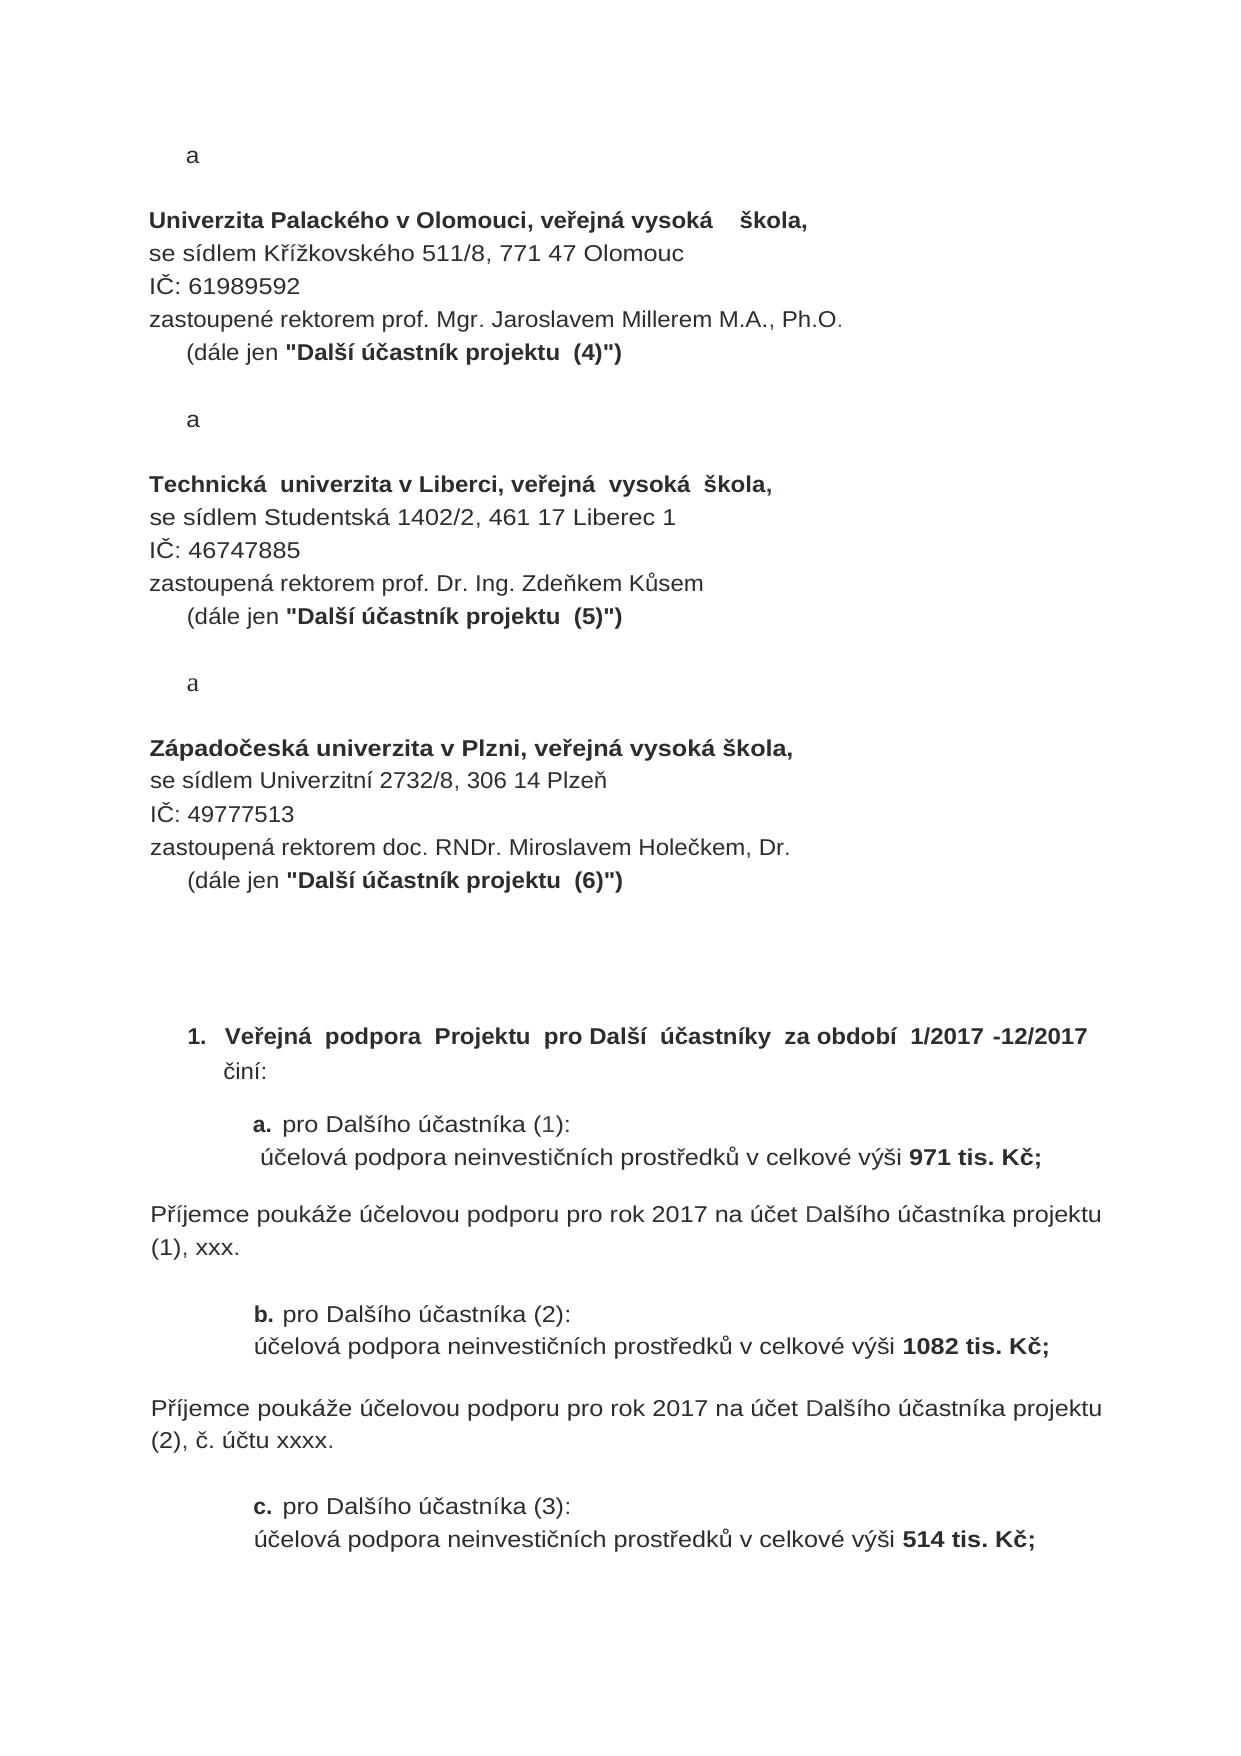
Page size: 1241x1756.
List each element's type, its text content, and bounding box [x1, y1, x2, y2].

text Technická univerzita v Liberci, veřejná vysoká škola, [149, 471, 1105, 498]
text účelová podpora neinvestičních prostředků v celkové výši 971 tis. Kč; [260, 1144, 1105, 1170]
text se sídlem Křížkovského 511/8, 771 47 Olomouc IČ: 61989592 [149, 240, 686, 299]
text zastoupené rektorem prof. Mgr. Jaroslavem Millerem M.A., Ph.O. (dále jen "Další účastník projektu (4)") [149, 306, 894, 366]
text se sídlem Univerzitní 2732/8, 306 14 Plzeň IČ: 49777513 [150, 767, 635, 827]
text Univerzita Palackého v Olomouci, veřejná vysoká škola, [149, 207, 1105, 234]
text a [186, 406, 1105, 432]
text a [186, 666, 1105, 697]
text účelová podpora neinvestičních prostředků v celkové výši 1082 tis. Kč; [253, 1333, 1105, 1359]
text činí: [223, 1058, 1105, 1085]
text Příjemce poukáže účelovou podporu pro rok 2017 na účet Dalšího účastníka projektu (2), č. účtu xxxx. [151, 1395, 1104, 1454]
list pro Dalšího účastníka (3): [253, 1493, 1105, 1519]
list Veřejná podpora Projektu pro Další účastníky za období 1/2017 -12/2017 [187, 1023, 1105, 1049]
text se sídlem Studentská 1402/2, 461 17 Liberec 1 [149, 504, 1105, 531]
text Západočeská univerzita v Plzni, veřejná vysoká škola, [149, 734, 1105, 761]
text Příjemce poukáže účelovou podporu pro rok 2017 na účet Dalšího účastníka projektu (1), xxx. [150, 1201, 1103, 1261]
list pro Dalšího účastníka (1): [253, 1111, 1105, 1138]
text zastoupená rektorem doc. RNDr. Miroslavem Holečkem, Dr. (dále jen "Další účastník projektu (6)") [150, 834, 842, 893]
text zastoupená rektorem prof. Dr. Ing. Zdeňkem Kůsem (dále jen "Další účastník projektu (5)") [149, 570, 755, 629]
text účelová podpora neinvestičních prostředků v celkové výši 514 tis. Kč; [253, 1526, 1105, 1552]
text a [186, 142, 1105, 168]
list pro Dalšího účastníka (2): [253, 1301, 1105, 1327]
text IČ: 46747885 [149, 537, 1105, 563]
